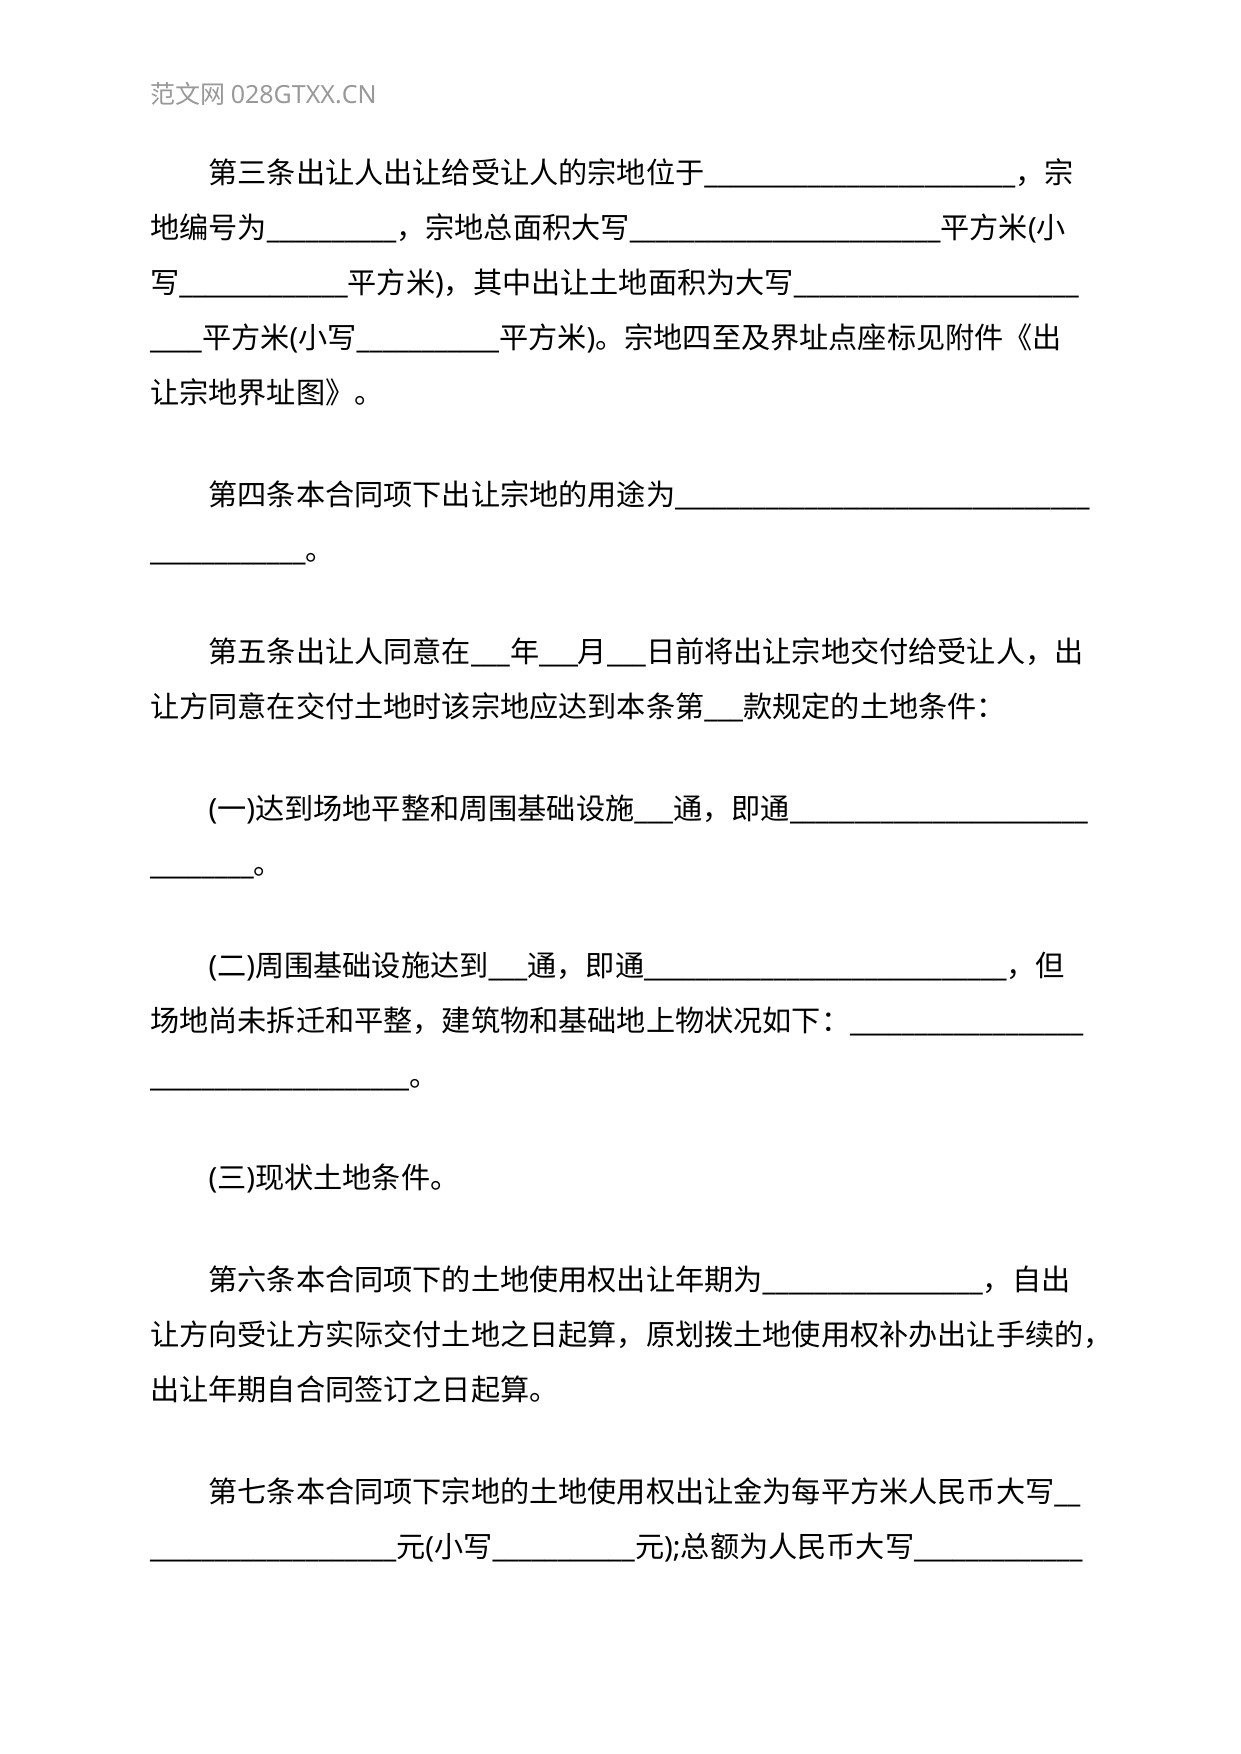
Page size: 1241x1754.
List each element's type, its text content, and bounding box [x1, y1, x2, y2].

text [150, 1468, 1090, 1566]
text (一)达到场地平整和周围基础设施___通，即通_______________________________。 [150, 786, 1090, 883]
text 第六条本合同项下的土地使用权出让年期为_________________，自出让方向受让方实际交付土地之日起算，原划拨土地使用权补办出让手续的，出让年期自合同签订之日起算。 [150, 1257, 1090, 1409]
text 第五条出让人同意在___年___月___日前将出让宗地交付给受让人，出让方同意在交付土地时该宗地应达到本条第___款规定的土地条件： [150, 629, 1090, 726]
text (二)周围基础设施达到___通，即通____________________________，但场地尚未拆迁和平整，建筑物和基础地上物状况如下：______________________________________。 [150, 943, 1090, 1095]
text 第四条本合同项下出让宗地的用途为____________________________________________。 [150, 472, 1090, 569]
text 第三条出让人出让给受让人的宗地位于________________________，宗地编号为__________，宗地总面积大写________________________平方米(小写_____________平方米)，其中出让土地面积为大写__________________________平方米(小写___________平方米)。宗地四至及界址点座标见附件《出让宗地界址图》。 [150, 150, 1090, 412]
text (三)现状土地条件。 [150, 1155, 1090, 1197]
